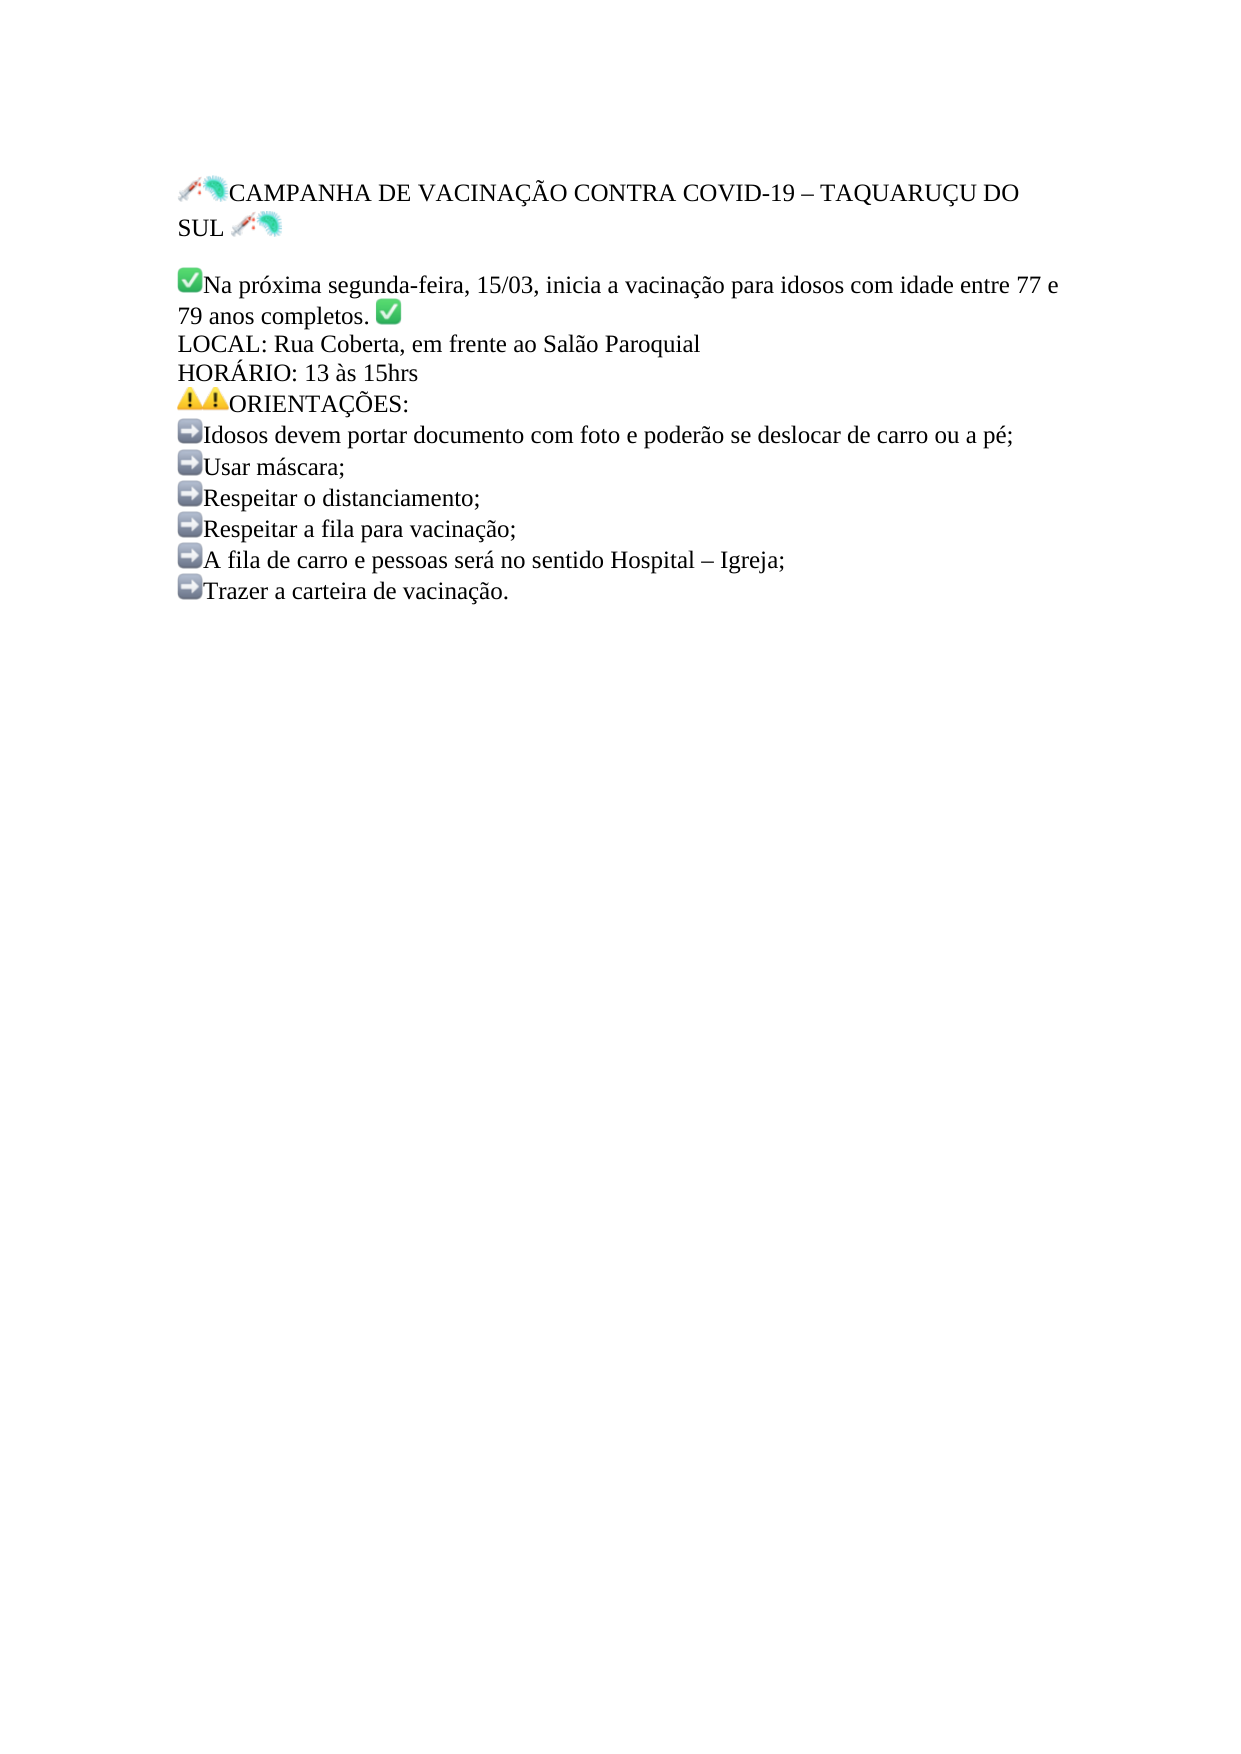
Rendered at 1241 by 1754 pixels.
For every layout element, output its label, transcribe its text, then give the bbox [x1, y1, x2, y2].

picture [177, 480, 203, 507]
text Na próxima segunda-feira, 15/03, inicia a vacinação para idosos com idade entre 77 e 79 anos completos. [177, 267, 1063, 329]
picture [177, 511, 203, 538]
picture [177, 542, 203, 569]
text A fila de carro e pessoas será no sentido Hospital – Igreja; [177, 543, 1063, 574]
picture [230, 211, 283, 237]
text CAMPANHA DE VACINAÇÃO CONTRA COVID-19 – TAQUARUÇU DO SUL [177, 176, 1063, 242]
text Respeitar a fila para vacinação; [177, 512, 1063, 543]
text Usar máscara; [177, 449, 1063, 481]
picture [177, 387, 229, 413]
picture [177, 573, 203, 600]
picture [177, 267, 203, 293]
text LOCAL: Rua Coberta, em frente ao Salão Paroquial [177, 329, 1063, 358]
text Respeitar o distanciamento; [177, 481, 1063, 512]
picture [177, 418, 203, 444]
text Trazer a carteira de vacinação. [177, 574, 1063, 605]
text HORÁRIO: 13 às 15hrs [177, 358, 1063, 387]
text ORIENTAÇÕES: [177, 387, 1063, 418]
picture [375, 298, 402, 325]
text Idosos devem portar documento com foto e poderão se deslocar de carro ou a pé; [177, 418, 1063, 449]
picture [177, 175, 229, 202]
picture [177, 449, 203, 476]
